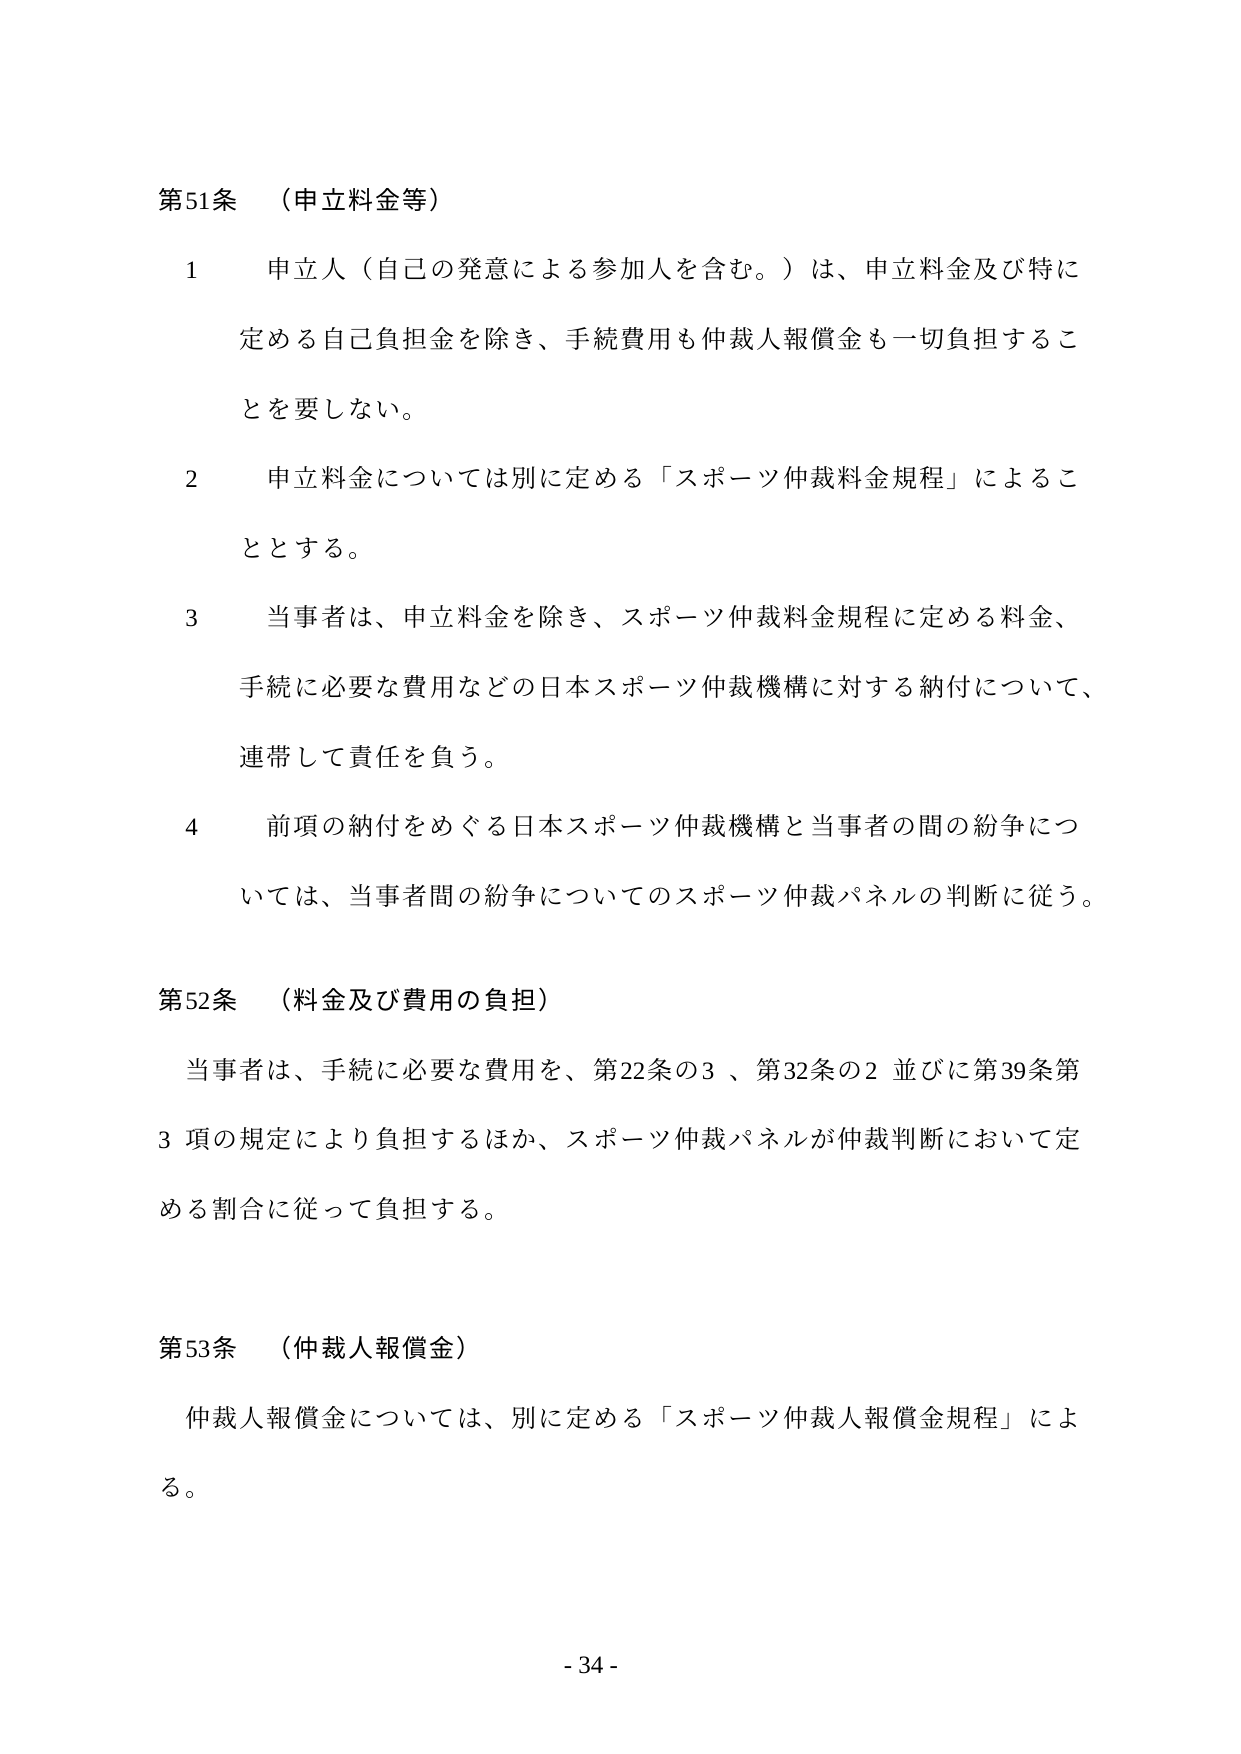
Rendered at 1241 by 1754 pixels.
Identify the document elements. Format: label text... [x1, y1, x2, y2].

text 第52条 （料金及び費用の負担） [158, 964, 1082, 1033]
text 4 前項の納付をめぐる日本スポーツ仲裁機構と当事者の間の紛争については、当事者間の紛争についてのスポーツ仲裁パネルの判断に従う。 [183, 790, 1082, 929]
text 2 申立料金については別に定める「スポーツ仲裁料金規程」によることとする。 [183, 442, 1082, 581]
text 第53条 （仲裁人報償金） [158, 1312, 1082, 1381]
text 1 申立人（自己の発意による参加人を含む。）は、申立料金及び特に定める自己負担金を除き、手続費用も仲裁人報償金も一切負担することを要しない。 [183, 233, 1082, 442]
text 第51条 （申立料金等） [158, 164, 1082, 233]
text 3 当事者は、申立料金を除き、スポーツ仲裁料金規程に定める料金、手続に必要な費用などの日本スポーツ仲裁機構に対する納付について、連帯して責任を負う。 [183, 581, 1082, 790]
text 当事者は、手続に必要な費用を、第22条の3、第32条の2並びに第39条第3項の規定により負担するほか、スポーツ仲裁パネルが仲裁判断において定める割合に従って負担する。 [158, 1033, 1082, 1242]
text 仲裁人報償金については、別に定める「スポーツ仲裁人報償金規程」による。 [158, 1381, 1082, 1521]
